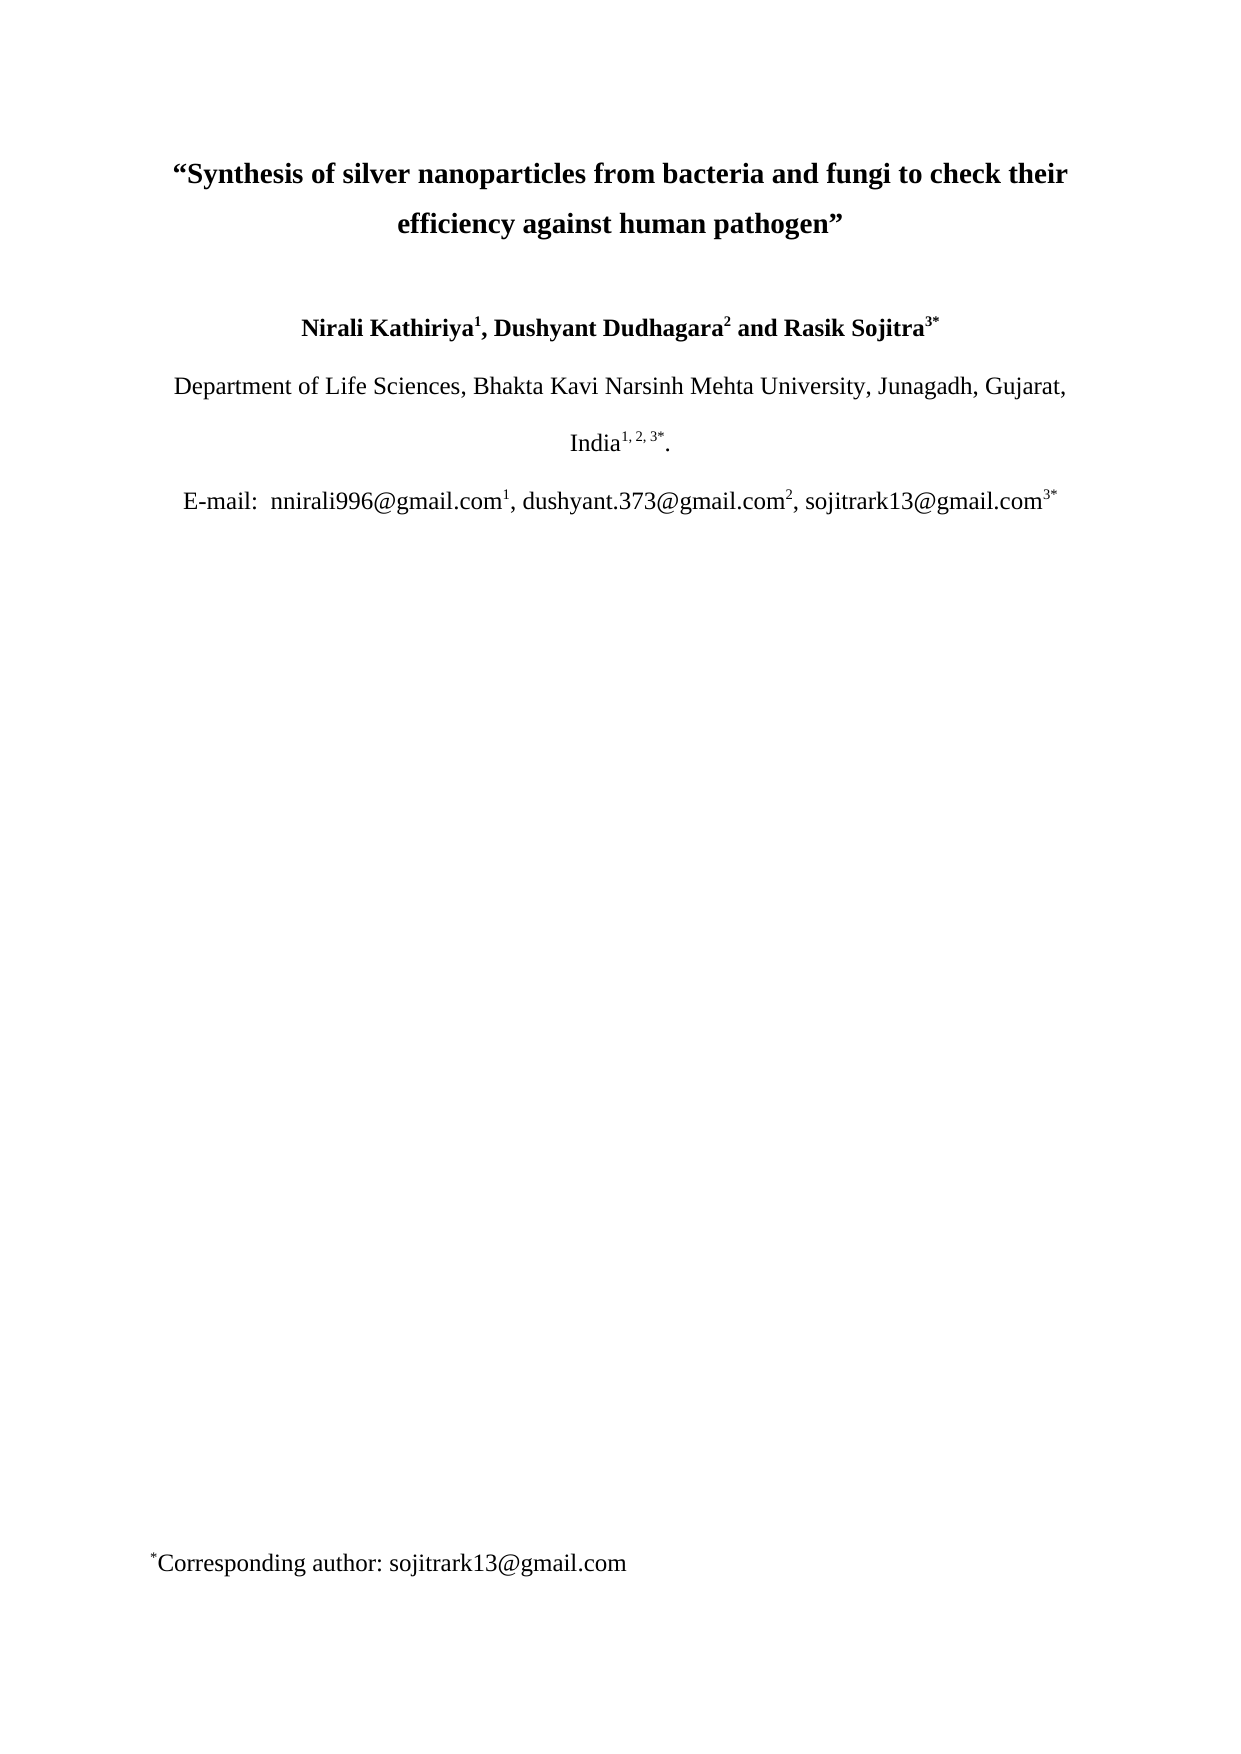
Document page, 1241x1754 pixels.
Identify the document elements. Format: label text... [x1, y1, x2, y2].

text *Corresponding author: sojitrark13@gmail.com [150, 1548, 1075, 1577]
text Department of Life Sciences, Bhakta Kavi Narsinh Mehta University, Junagadh, Gujarat, India1, 2, 3*. [150, 371, 1090, 457]
text E-mail: nnirali996@gmail.com1, dushyant.373@gmail.com2, sojitrark13@gmail.com3* [150, 486, 1090, 514]
text “Synthesis of silver nanoparticles from bacteria and fungi to check their efficiency against human pathogen” [165, 156, 1075, 240]
text Nirali Kathiriya1, Dushyant Dudhagara2 and Rasik Sojitra3* [150, 313, 1090, 342]
